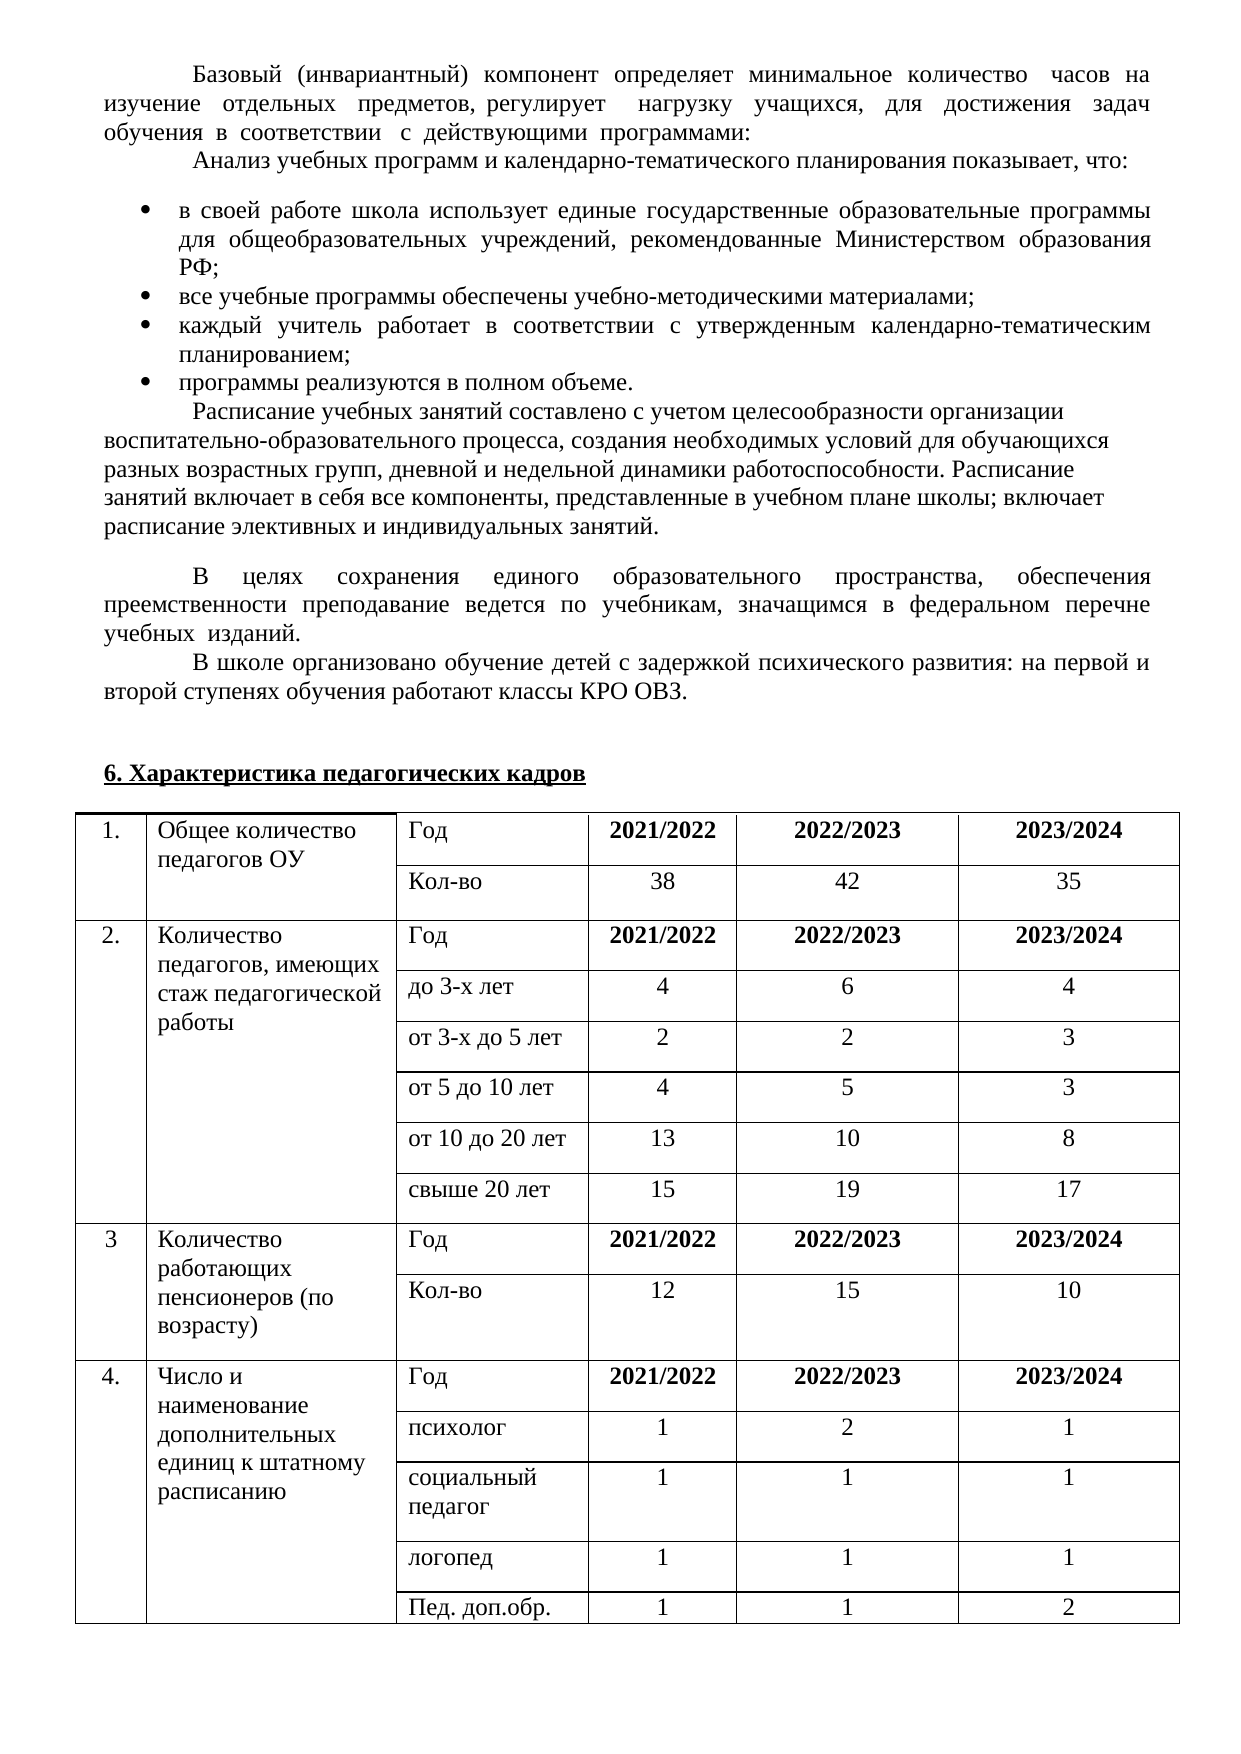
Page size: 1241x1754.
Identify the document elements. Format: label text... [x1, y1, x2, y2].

table_cell Кол-во [397, 866, 588, 919]
table_cell 12 [589, 1275, 736, 1360]
table_cell 2 [959, 1593, 1179, 1623]
table_cell Год [397, 1361, 588, 1411]
table_cell 4 [589, 1073, 736, 1122]
table_cell 38 [589, 866, 736, 919]
text В школе организовано обучение детей с задержкой психического развития: на первой и второй ступенях обучения работают классы КРО ОВЗ. [103, 647, 1152, 704]
table_cell 2022/2023 [737, 1361, 958, 1411]
table_cell 15 [737, 1275, 958, 1360]
table_cell 2 [737, 1022, 958, 1071]
table_cell 2021/2022 [589, 1361, 736, 1411]
text В целях сохранения единого образовательного пространства, обеспечения преемственности преподавание ведется по учебникам, значащимся в федеральном перечне учебных изданий. [103, 561, 1152, 647]
table_cell 2022/2023 [737, 921, 958, 970]
table_cell 42 [737, 866, 958, 919]
table_cell 2022/2023 [737, 1224, 958, 1274]
table_cell свыше 20 лет [397, 1174, 588, 1223]
table_cell 3 [959, 1022, 1179, 1071]
table_cell 1 [959, 1542, 1179, 1591]
table_cell Количество педагогов, имеющих стаж педагогической работы [147, 921, 396, 1223]
table_cell Число и наименование дополнительных единиц к штатному расписанию [147, 1361, 396, 1623]
table_cell 1 [737, 1542, 958, 1591]
table_cell 19 [737, 1174, 958, 1223]
table_cell 2 [737, 1412, 958, 1461]
table_cell 1 [737, 1463, 958, 1541]
table_header Год [397, 813, 589, 865]
table_cell 2 [589, 1022, 736, 1071]
table_cell 35 [959, 866, 1179, 919]
list в своей работе школа использует единые государственные образовательные программы для общеобразовательных учреждений, рекомендованные Министерством образования РФ; [141, 195, 1152, 281]
table_header 2022/2023 [737, 813, 958, 865]
table_header 2023/2024 [958, 813, 1179, 865]
table_cell 1 [589, 1593, 736, 1623]
table_cell 4 [589, 971, 736, 1021]
table_cell до 3-х лет [397, 971, 588, 1021]
table_cell логопед [397, 1542, 588, 1591]
table_cell Количество работающих пенсионеров (по возрасту) [147, 1224, 396, 1360]
table_cell Год [397, 1224, 588, 1274]
list программы реализуются в полном объеме. [141, 367, 1152, 396]
table_cell 5 [737, 1073, 958, 1122]
table_cell 2021/2022 [589, 921, 736, 970]
table_cell 2023/2024 [959, 1224, 1179, 1274]
table_cell 10 [737, 1123, 958, 1173]
table_cell социальный педагог [397, 1463, 588, 1541]
table_cell 1 [589, 1412, 736, 1461]
table_cell 15 [589, 1174, 736, 1223]
table_cell 10 [959, 1275, 1179, 1360]
table_cell 8 [959, 1123, 1179, 1173]
table_cell от 3-х до 5 лет [397, 1022, 588, 1071]
list все учебные программы обеспечены учебно-методическими материалами; [141, 281, 1152, 310]
table_cell 2. [76, 921, 146, 1223]
table_cell психолог [397, 1412, 588, 1461]
text Расписание учебных занятий составлено с учетом целесообразности организации воспитательно-образовательного процесса, создания необходимых условий для обучающихся разных возрастных групп, дневной и недельной динамики работоспособности. Расписание занятий включает в себя все компоненты, представленные в учебном плане школы; включает расписание элективных и индивидуальных занятий. [103, 396, 1152, 540]
table_cell 4 [959, 971, 1179, 1021]
table_cell 1 [959, 1463, 1179, 1541]
table_cell 6 [737, 971, 958, 1021]
table_cell 1 [737, 1593, 958, 1623]
table_header Общее количество педагогов ОУ [147, 815, 396, 919]
table_cell 2023/2024 [959, 1361, 1179, 1411]
table_header 2021/2022 [589, 813, 737, 865]
table_cell 3 [76, 1224, 146, 1360]
table_cell 1 [589, 1542, 736, 1591]
list каждый учитель работает в соответствии с утвержденным календарно-тематическим планированием; [141, 310, 1152, 367]
text Анализ учебных программ и календарно-тематического планирования показывает, что: [103, 145, 1152, 174]
table_cell 13 [589, 1123, 736, 1173]
table_cell Год [397, 921, 588, 970]
table_cell от 5 до 10 лет [397, 1073, 588, 1122]
table_cell 2023/2024 [959, 921, 1179, 970]
table_cell 17 [959, 1174, 1179, 1223]
table_cell 1 [589, 1463, 736, 1541]
table_header 1. [76, 815, 146, 919]
table_cell 3 [959, 1073, 1179, 1122]
text 6. Характеристика педагогических кадров [103, 758, 1152, 787]
table_cell Пед. доп.обр. [397, 1593, 588, 1623]
table_cell Кол-во [397, 1275, 588, 1360]
table_cell от 10 до 20 лет [397, 1123, 588, 1173]
table_cell 4. [76, 1361, 146, 1623]
table_cell 2021/2022 [589, 1224, 736, 1274]
table_cell 1 [959, 1412, 1179, 1461]
text Базовый (инвариантный) компонент определяет минимальное количество часов на изучение отдельных предметов, регулирует нагрузку учащихся, для достижения задач обучения в соответствии с действующими программами: [103, 59, 1152, 145]
